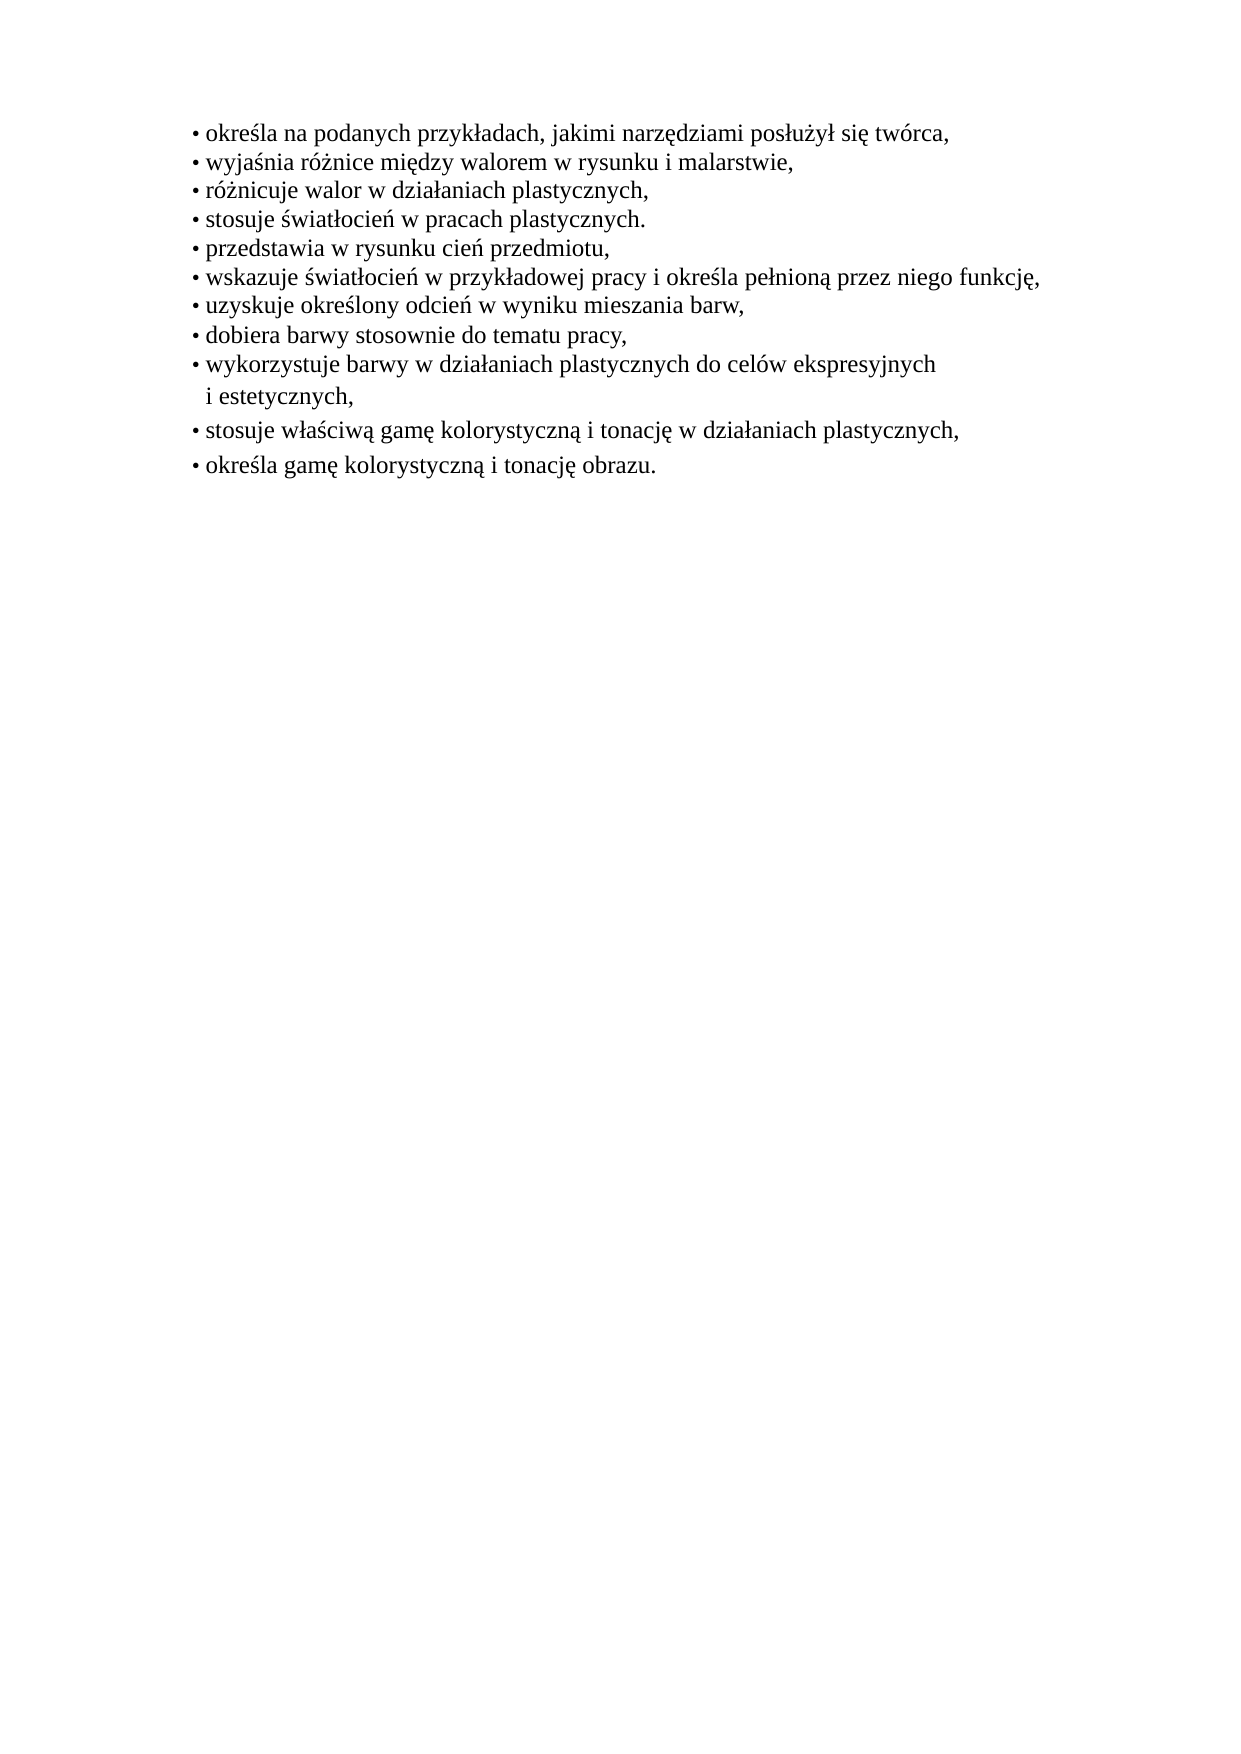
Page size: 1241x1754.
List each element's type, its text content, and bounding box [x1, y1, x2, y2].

list różnicuje walor w działaniach plastycznych, [192, 176, 1089, 204]
list określa na podanych przykładach, jakimi narzędziami posłużył się twórca, [192, 118, 1089, 147]
list uzyskuje określony odcień w wyniku mieszania barw, [192, 291, 1089, 319]
list określa gamę kolorystyczną i tonację obrazu. [192, 450, 1089, 478]
list wyjaśnia różnice między walorem w rysunku i malarstwie, [192, 147, 1089, 176]
list wskazuje światłocień w przykładowej pracy i określa pełnioną przez niego funkcję, [192, 262, 1089, 291]
list przedstawia w rysunku cień przedmiotu, [192, 233, 1089, 262]
list stosuje właściwą gamę kolorystyczną i tonację w działaniach plastycznych, [192, 415, 1089, 444]
list wykorzystuje barwy w działaniach plastycznych do celów ekspresyjnych i estetycznych, [192, 349, 1089, 410]
list stosuje światłocień w pracach plastycznych. [192, 204, 1089, 233]
list dobiera barwy stosownie do tematu pracy, [192, 320, 1089, 349]
